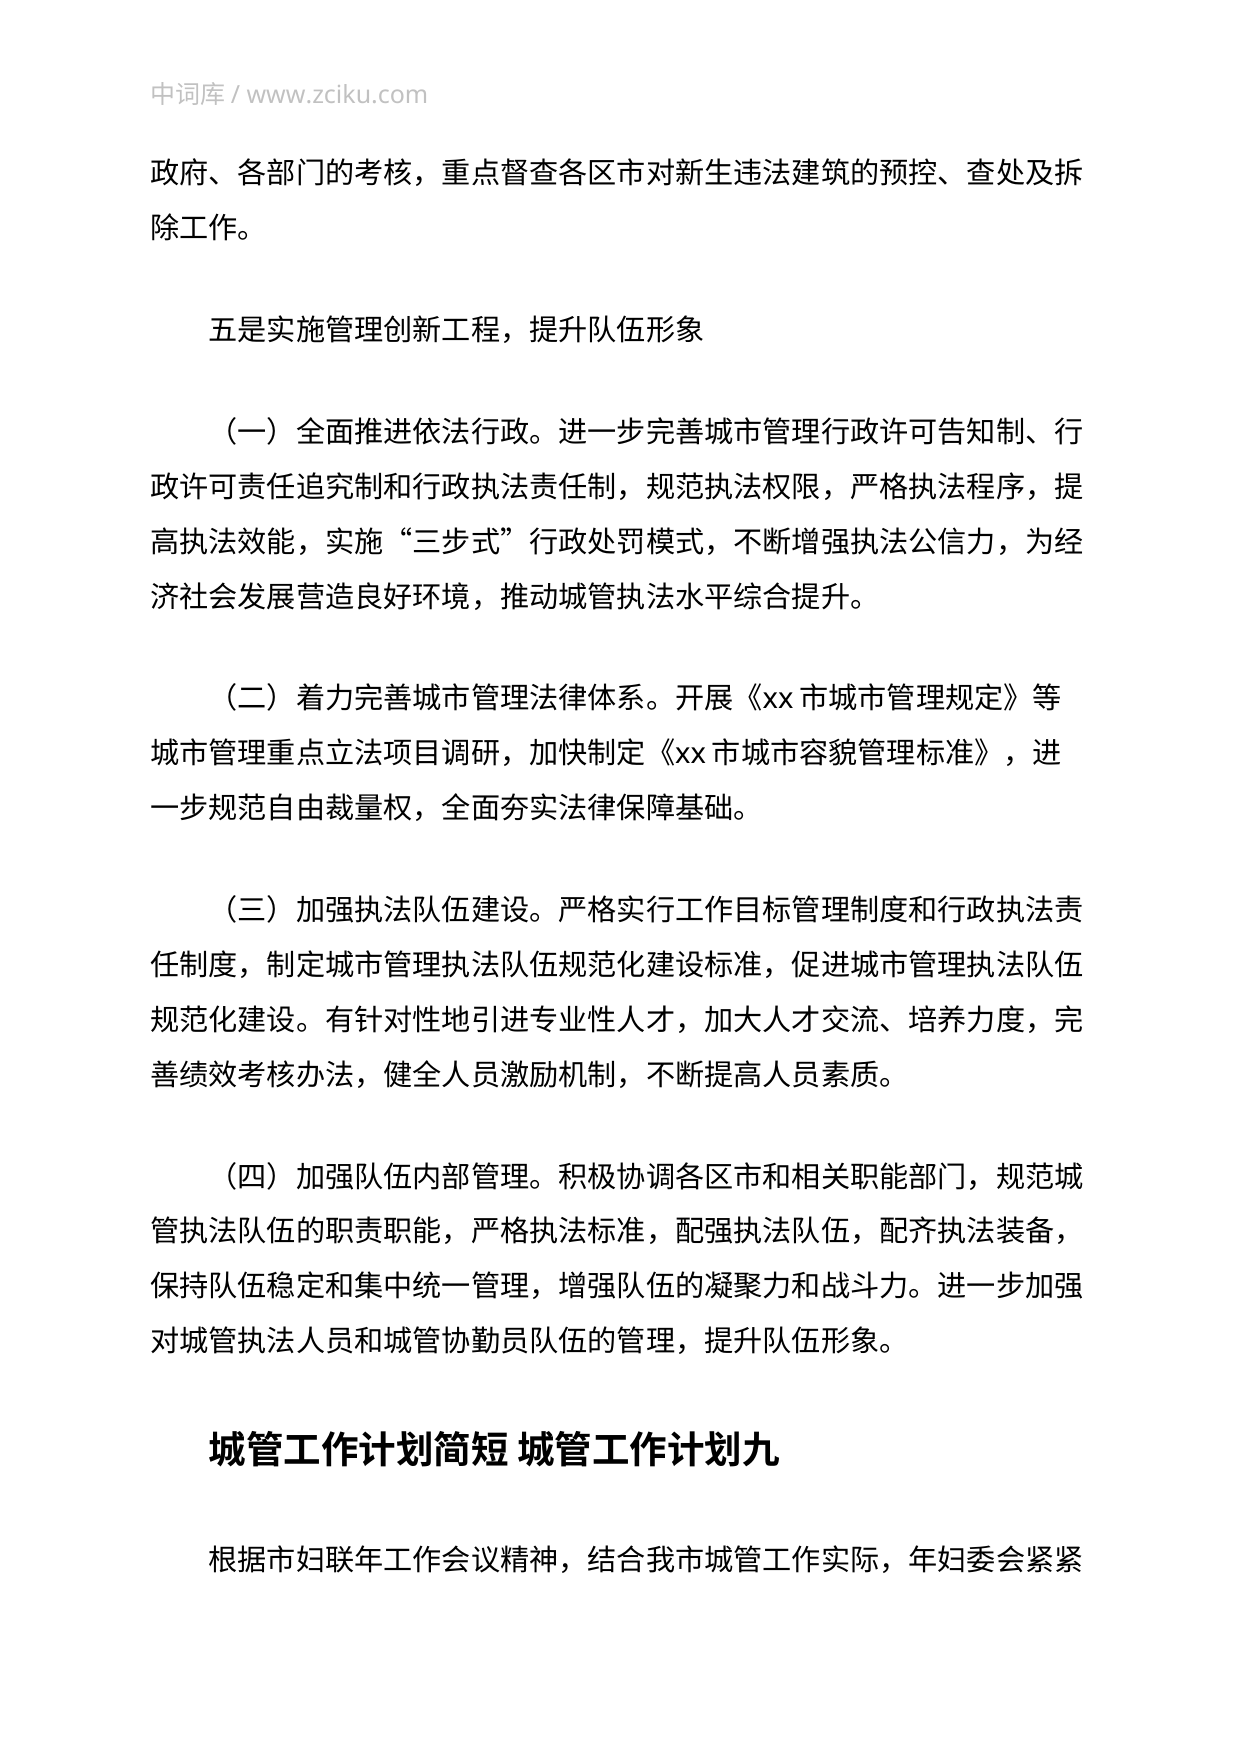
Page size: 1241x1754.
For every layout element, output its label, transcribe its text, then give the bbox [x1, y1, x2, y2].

text （四）加强队伍内部管理。积极协调各区市和相关职能部门，规范城管执法队伍的职责职能，严格执法标准，配强执法队伍，配齐执法装备，保持队伍稳定和集中统一管理，增强队伍的凝聚力和战斗力。进一步加强对城管执法人员和城管协勤员队伍的管理，提升队伍形象。 [150, 1153, 1090, 1360]
text （二）着力完善城市管理法律体系。开展《xx市城市管理规定》等城市管理重点立法项目调研，加快制定《xx市城市容貌管理标准》，进一步规范自由裁量权，全面夯实法律保障基础。 [150, 675, 1090, 827]
text （一）全面推进依法行政。进一步完善城市管理行政许可告知制、行政许可责任追究制和行政执法责任制，规范执法权限，严格执法程序，提高执法效能，实施“三步式”行政处罚模式，不断增强执法公信力，为经济社会发展营造良好环境，推动城管执法水平综合提升。 [150, 408, 1090, 615]
text 五是实施管理创新工程，提升队伍形象 [150, 307, 1090, 349]
text （三）加强执法队伍建设。严格实行工作目标管理制度和行政执法责任制度，制定城市管理执法队伍规范化建设标准，促进城市管理执法队伍规范化建设。有针对性地引进专业性人才，加大人才交流、培养力度，完善绩效考核办法，健全人员激励机制，不断提高人员素质。 [150, 887, 1090, 1094]
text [150, 150, 1090, 247]
text 城管工作计划简短 城管工作计划九 [150, 1419, 1090, 1474]
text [150, 1537, 1090, 1579]
